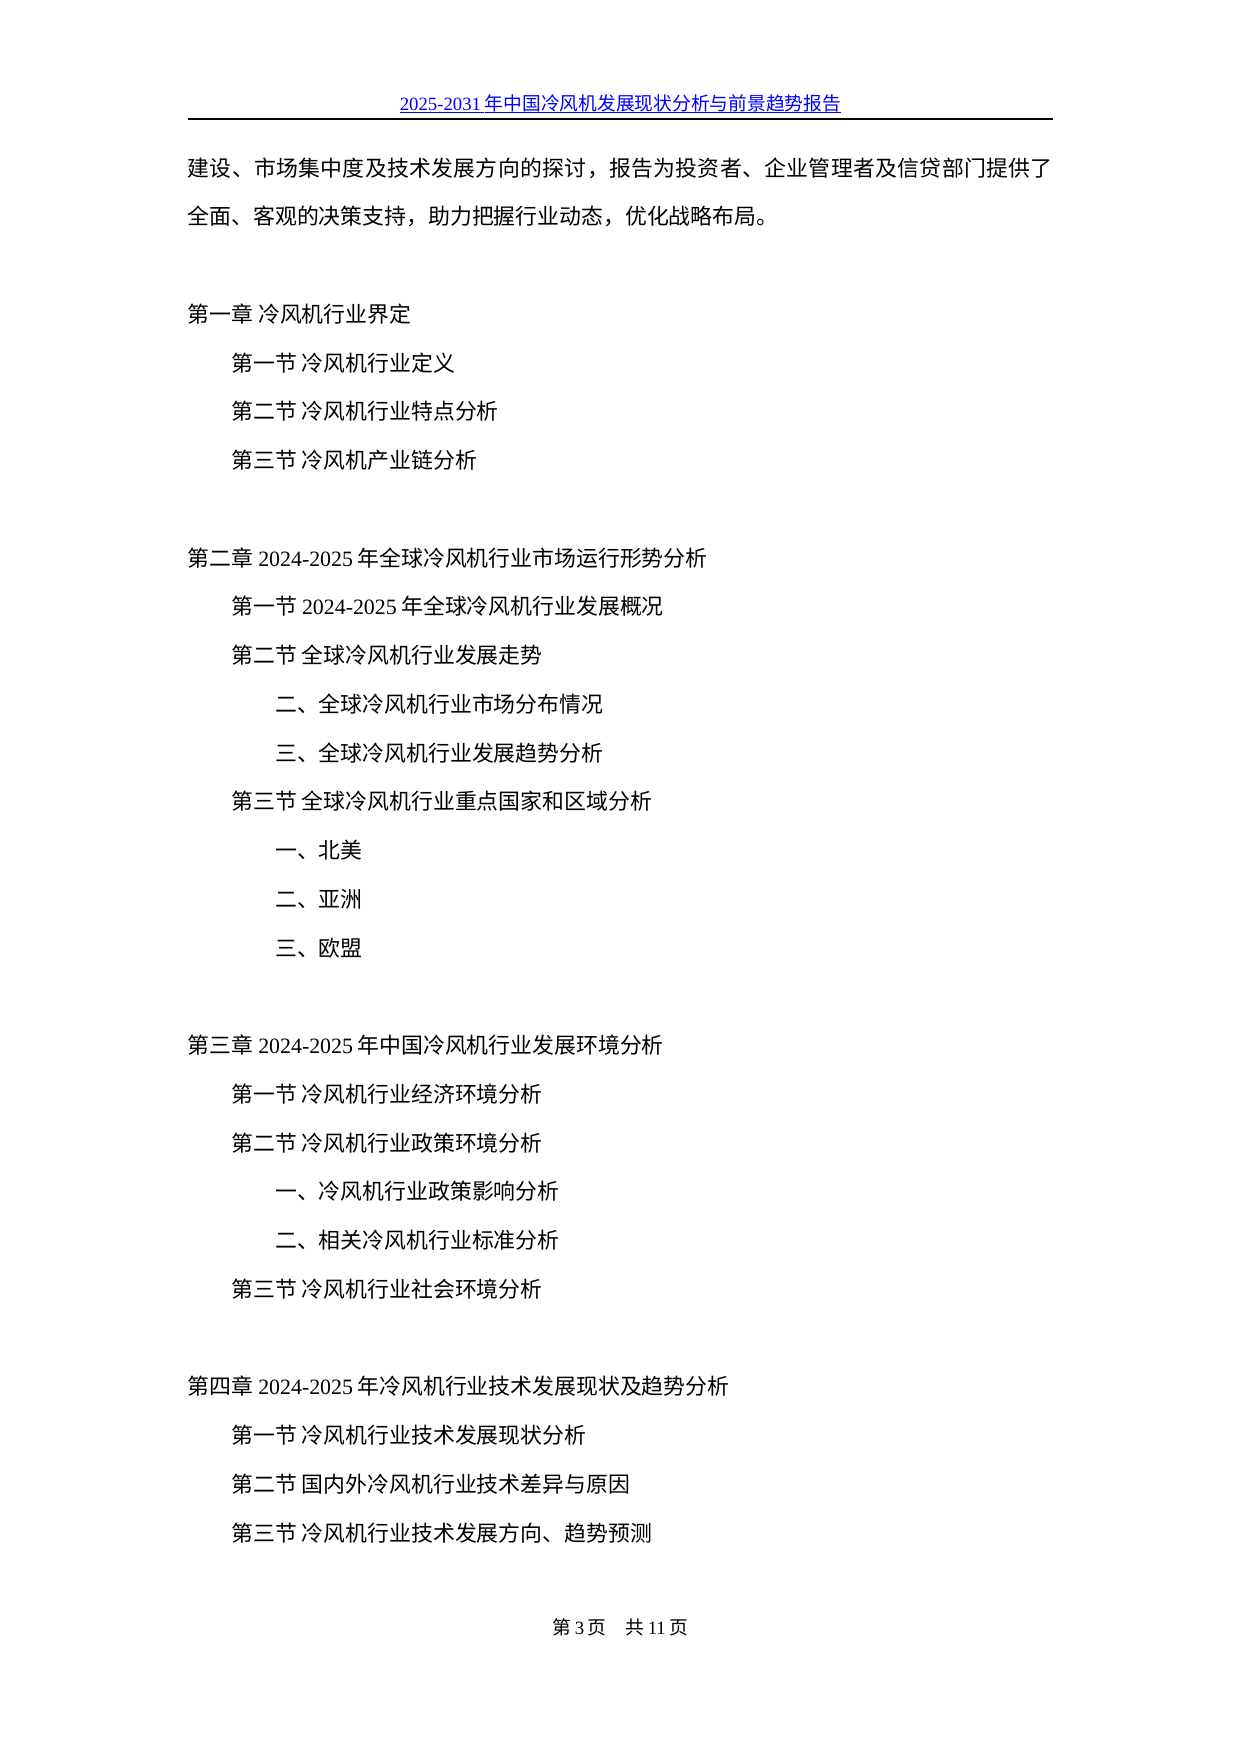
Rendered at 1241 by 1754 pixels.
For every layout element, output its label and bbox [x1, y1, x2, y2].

text [187, 150, 1053, 1548]
